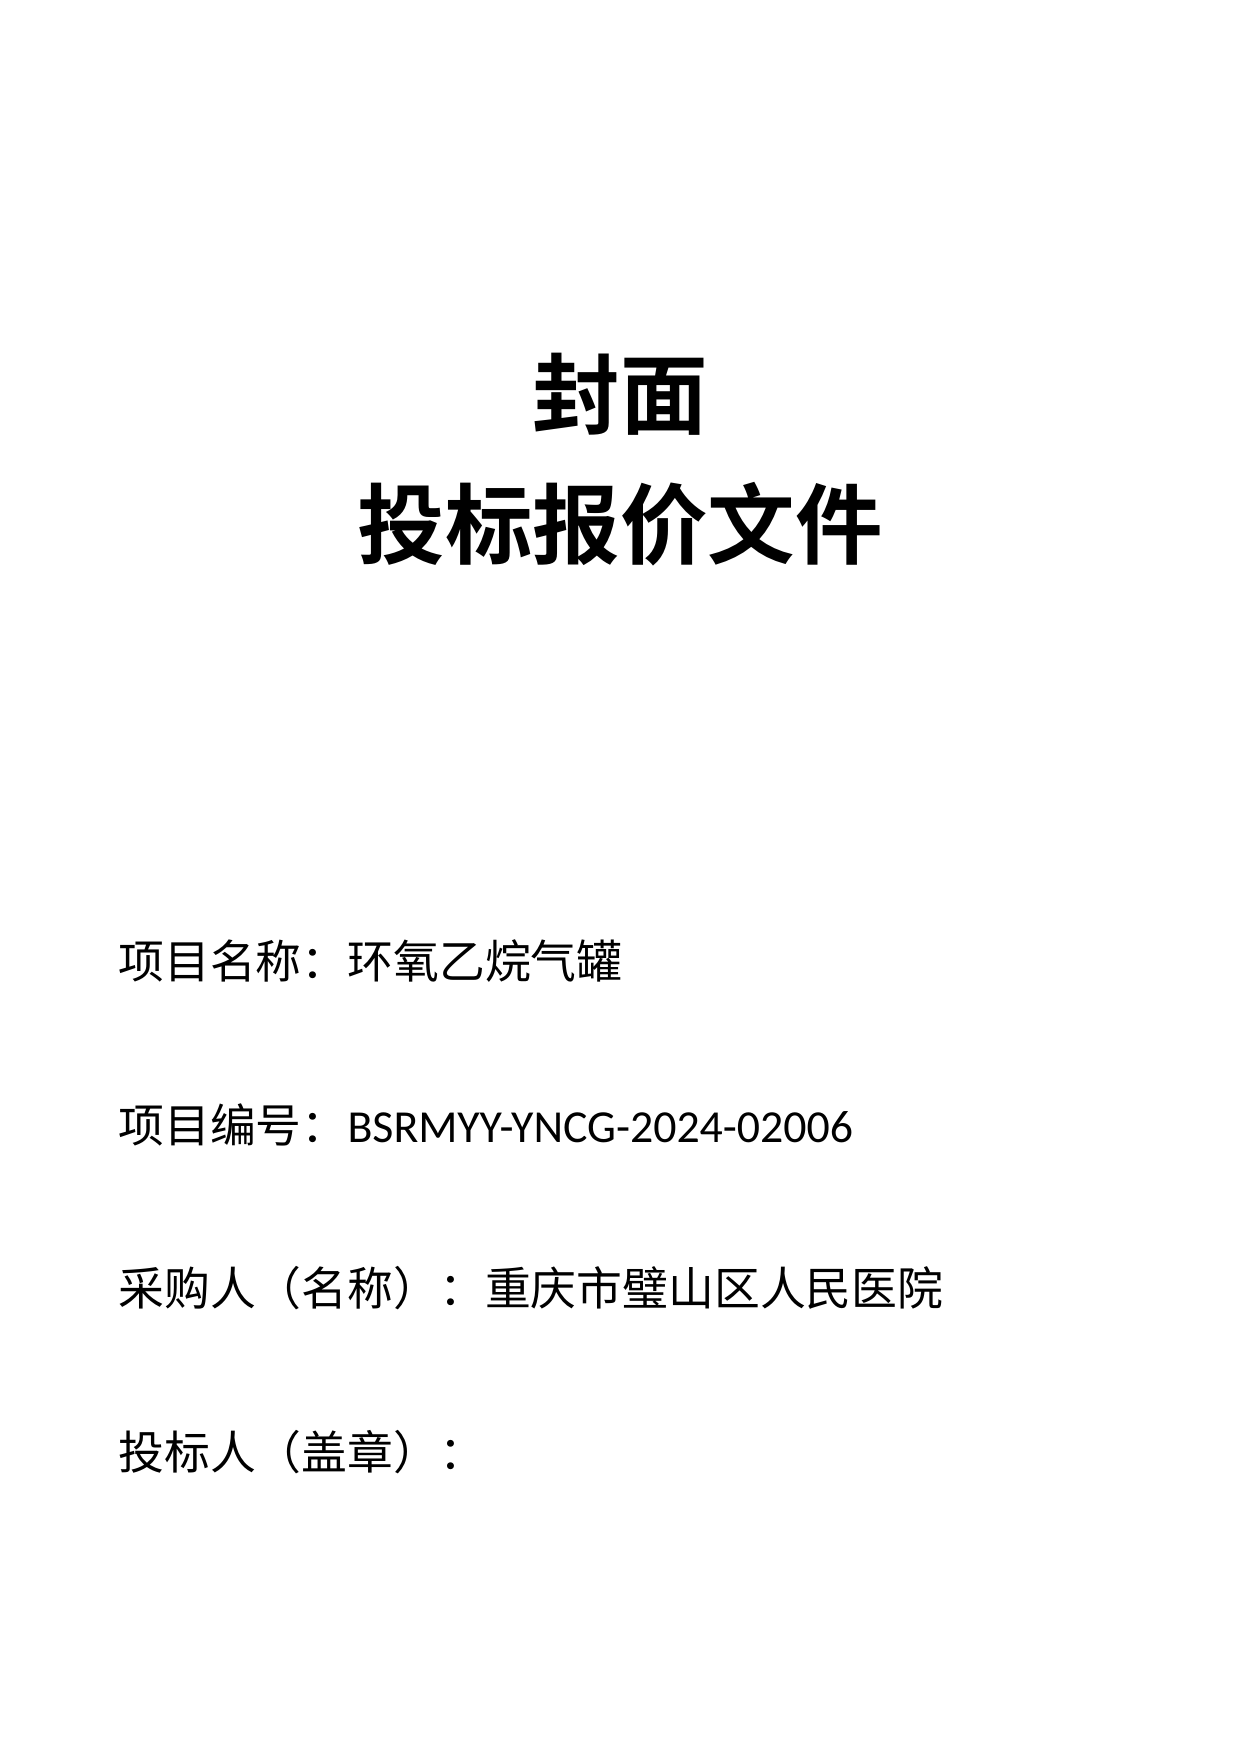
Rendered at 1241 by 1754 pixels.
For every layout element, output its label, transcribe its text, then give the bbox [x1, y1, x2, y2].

text 采购人（名称）：重庆市璧山区人民医院 [118, 1237, 1122, 1335]
text 项目名称：环氧乙烷气罐 [118, 909, 1122, 1007]
text 项目编号：BSRMYY-YNCG-2024-02006 [118, 1073, 1122, 1171]
text 投标人（盖章）： [118, 1401, 1122, 1498]
text 封面 [118, 324, 1122, 454]
text 投标报价文件 [118, 454, 1122, 584]
